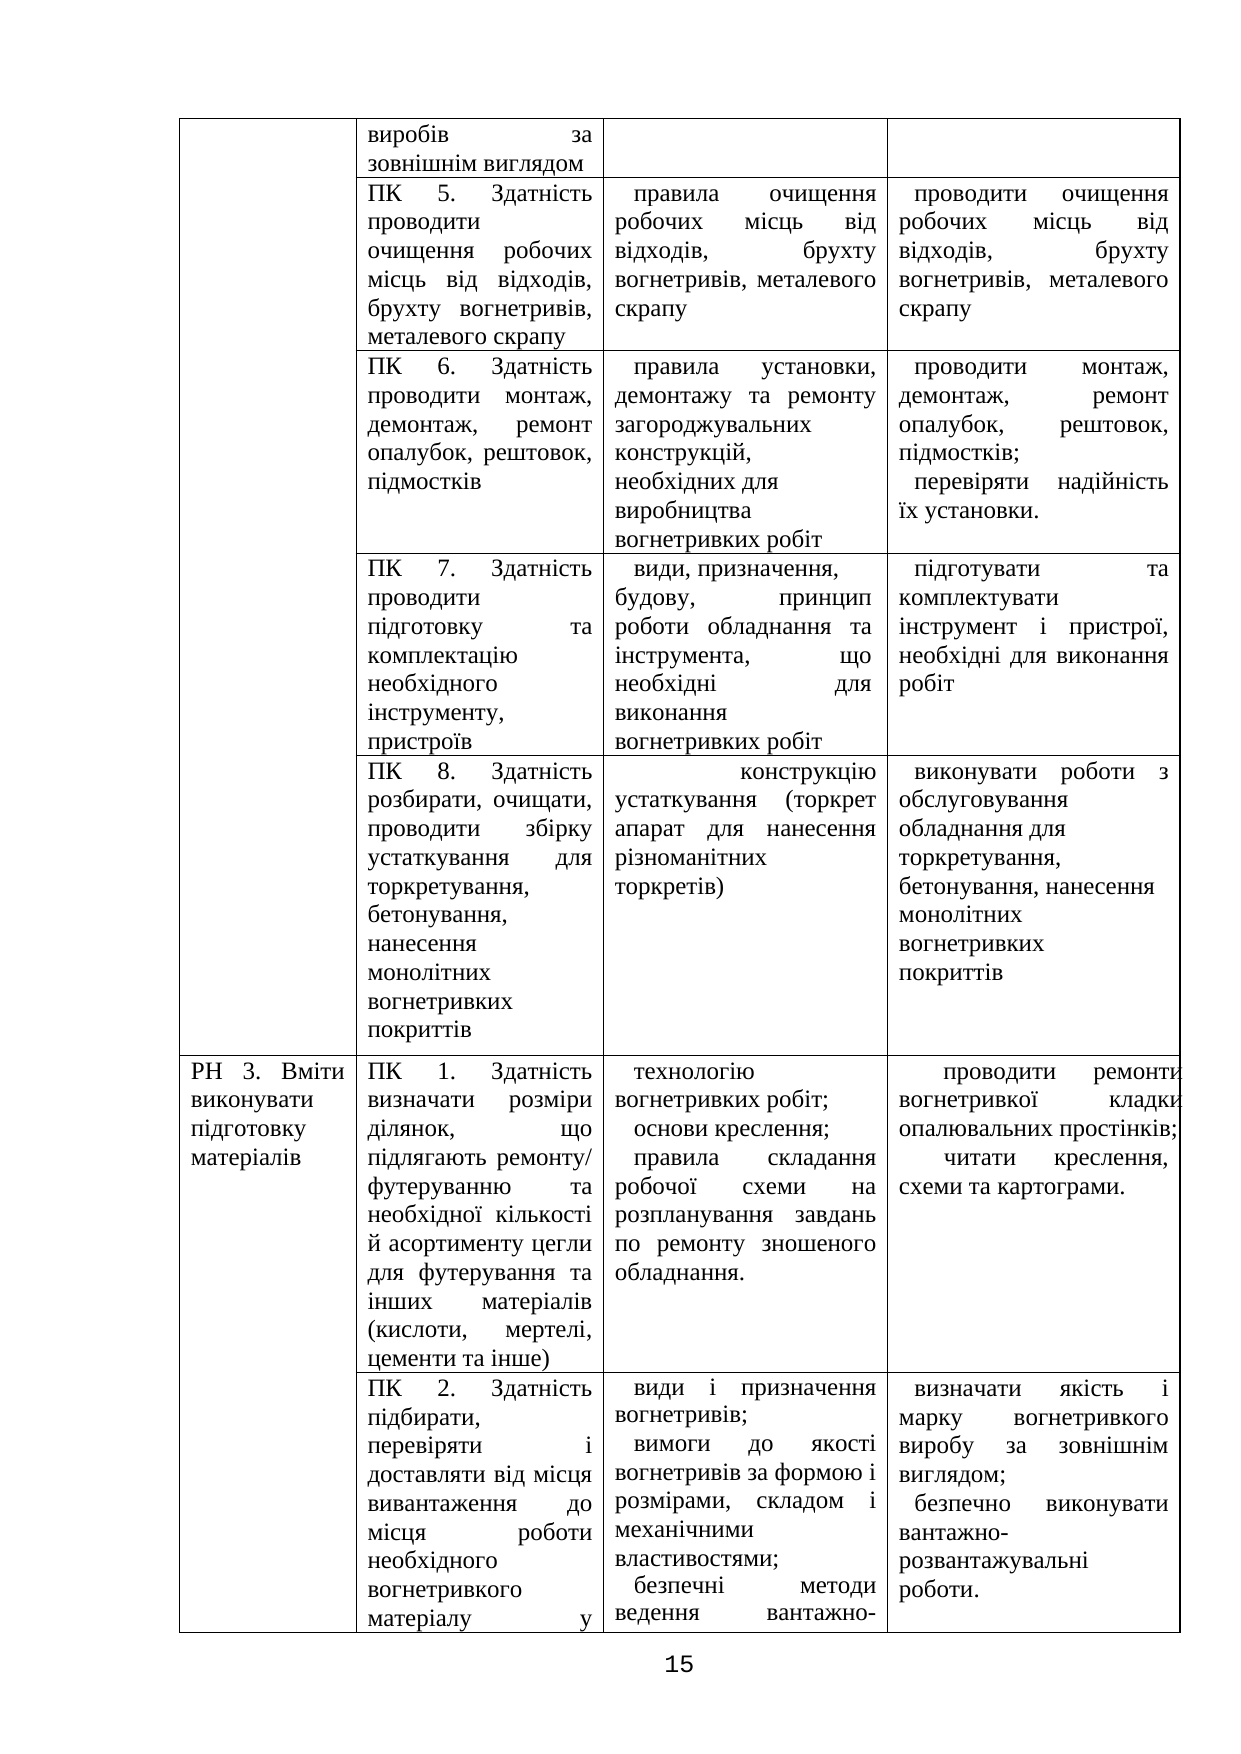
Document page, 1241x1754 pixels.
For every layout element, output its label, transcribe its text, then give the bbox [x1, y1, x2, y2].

table_cell проводити очищення робочих місць від відходів, брухту вогнетривів, металевого скрапу [888, 178, 1179, 350]
table_cell проводити ремонти вогнетривкої кладки опалювальних простінків; читати креслення, схеми та картограми. [888, 1056, 1179, 1372]
table_cell проводити монтаж, демонтаж, ремонт опалубок, рештовок, підмостків; перевіряти надійність їх установки. [888, 351, 1179, 552]
table_cell правила очищення робочих місць від відходів, брухту вогнетривів, металевого скрапу [604, 178, 887, 350]
table_cell РН 3. Вміти виконувати підготовку матеріалів [180, 1056, 356, 1632]
table_cell ПК 6. Здатність проводити монтаж, демонтаж, ремонт опалубок, рештовок, підмостків [357, 351, 603, 552]
table_cell ПК 7. Здатність проводити підготовку та комплектацію необхідного інструменту, пристроїв [357, 554, 603, 755]
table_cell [604, 1373, 887, 1632]
table_cell конструкцію устаткування (торкрет апарат для нанесення різноманітних торкретів) [604, 756, 887, 1055]
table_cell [357, 1373, 603, 1632]
table_cell технологію вогнетривких робіт; основи креслення; правила складання робочої схеми на розпланування завдань по ремонту зношеного обладнання. [604, 1056, 887, 1372]
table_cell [888, 1373, 1179, 1632]
table_cell ПК 1. Здатність визначати розміри ділянок, що підлягають ремонту/ футеруванню та необхідної кількості й асортименту цегли для футерування та інших матеріалів (кислоти, мертелі, цементи та інше) [357, 1056, 603, 1372]
table_cell ПК 8. Здатність розбирати, очищати, проводити збірку устаткування для торкретування, бетонування, нанесення монолітних вогнетривких покриттів [357, 756, 603, 1055]
table_cell виконувати роботи з обслуговування обладнання для торкретування, бетонування, нанесення монолітних вогнетривких покриттів [888, 756, 1179, 1055]
table_cell правила установки, демонтажу та ремонту загороджувальних конструкцій, необхідних для виробництва вогнетривких робіт [604, 351, 887, 552]
table_cell види, призначення, будову, принцип роботи обладнання та інструмента, що необхідні для виконання вогнетривких робіт [604, 554, 887, 755]
table_cell підготувати та комплектувати інструмент і пристрої, необхідні для виконання робіт [888, 554, 1179, 755]
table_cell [357, 119, 603, 177]
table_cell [888, 119, 1179, 177]
table_cell ПК 5. Здатність проводити очищення робочих місць від відходів, брухту вогнетривів, металевого скрапу [357, 178, 603, 350]
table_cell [604, 119, 887, 177]
